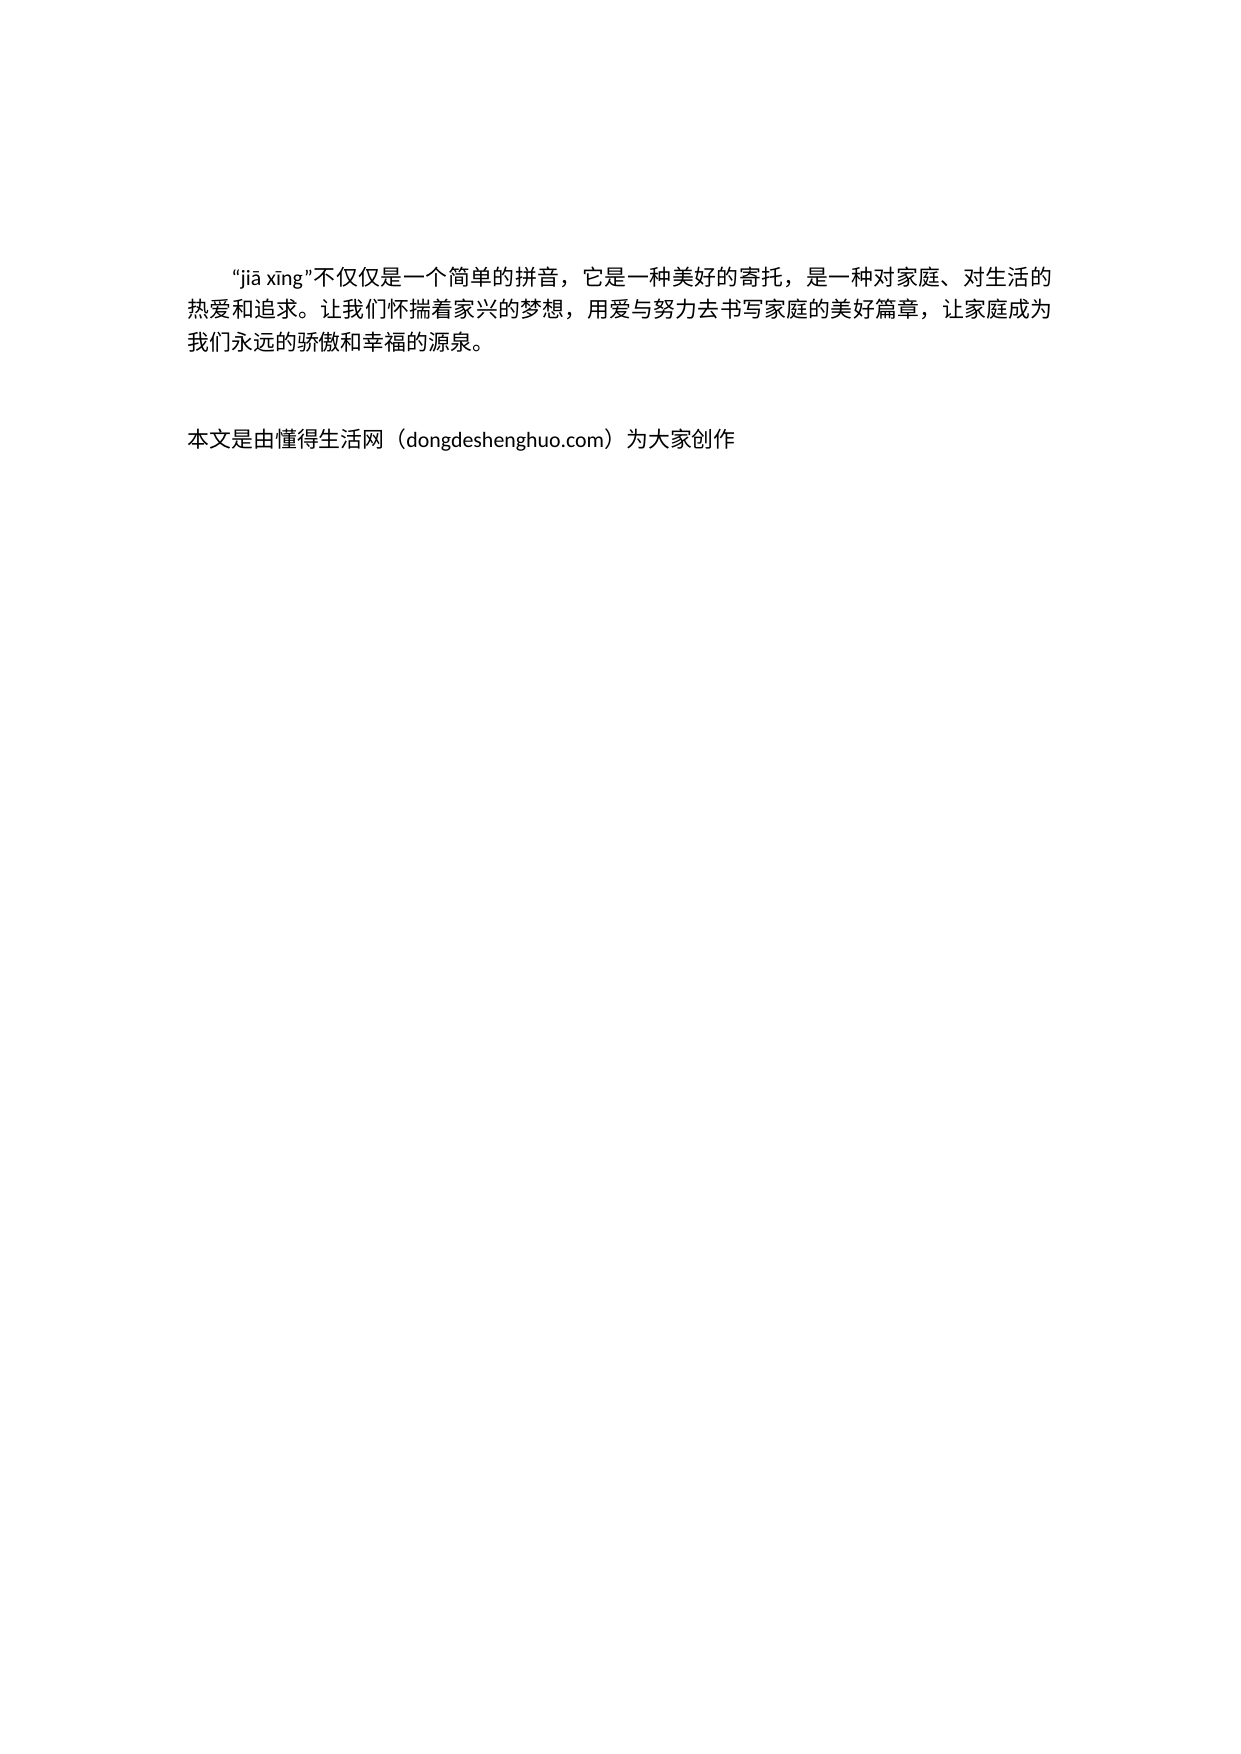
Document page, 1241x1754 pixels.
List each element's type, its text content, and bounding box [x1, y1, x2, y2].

text “jiā xīng”不仅仅是一个简单的拼音，它是一种美好的寄托，是一种对家庭、对生活的热爱和追求。让我们怀揣着家兴的梦想，用爱与努力去书写家庭的美好篇章，让家庭成为我们永远的骄傲和幸福的源泉。 [187, 259, 1053, 357]
text 本文是由懂得生活网（dongdeshenghuo.com）为大家创作 [187, 422, 1053, 454]
